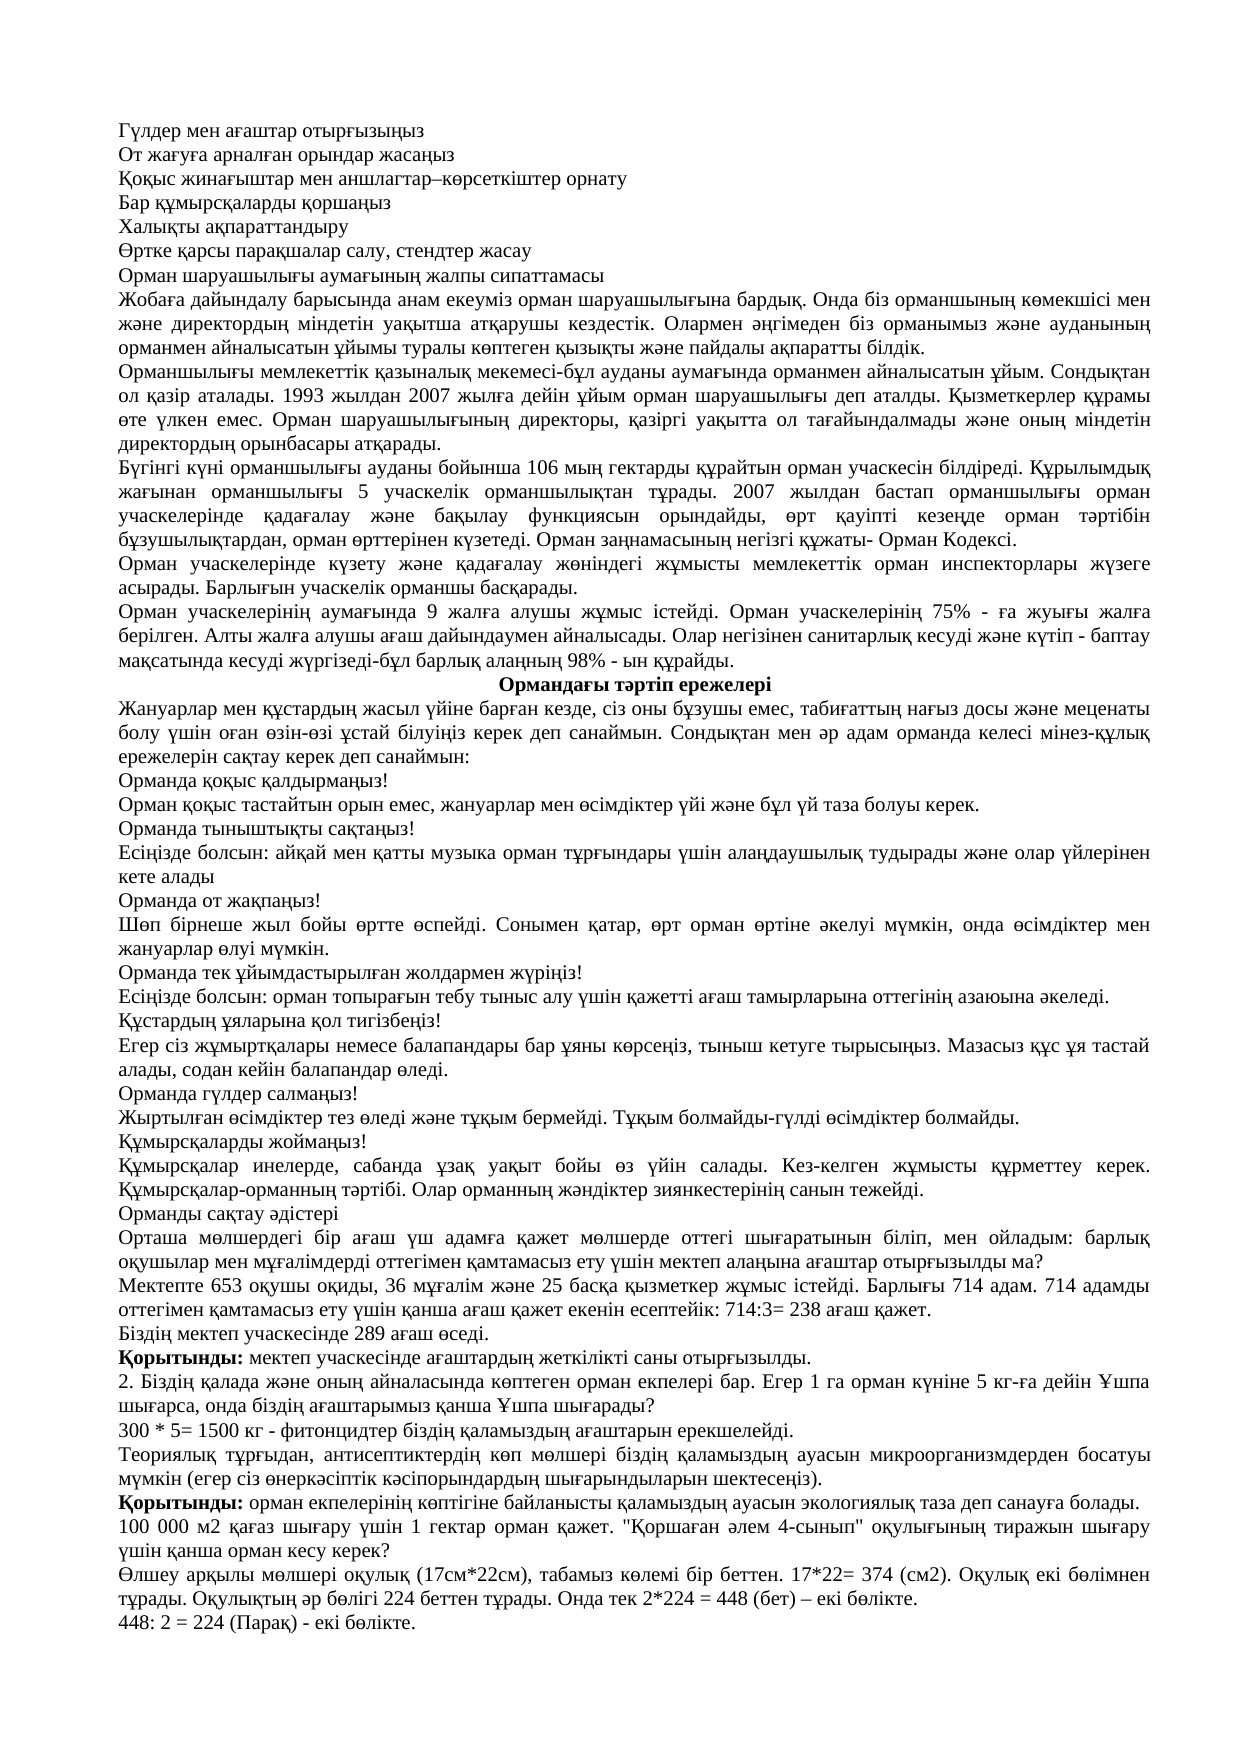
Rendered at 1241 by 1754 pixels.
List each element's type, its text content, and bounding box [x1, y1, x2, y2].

text Орманшылығы мемлекеттік қазыналық мекемесі-бұл ауданы аумағында орманмен айналысатын ұйым. Сондықтан ол қазір аталады. 1993 жылдан 2007 жылға дейін ұйым орман шаруашылығы деп аталды. Қызметкерлер құрамы өте үлкен емес. Орман шаруашылығының директоры, қазіргі уақытта ол тағайындалмады және оның міндетін директордың орынбасары атқарады. [118, 359, 1152, 455]
text Шөп бірнеше жыл бойы өртте өспейді. Сонымен қатар, өрт орман өртіне әкелуі мүмкін, онда өсімдіктер мен жануарлар өлуі мүмкін. [118, 912, 1152, 960]
text Бар құмырсқаларды қоршаңыз [118, 190, 1152, 214]
text 448: 2 = 224 (Парақ) - екі бөлікте. [118, 1610, 1152, 1634]
text Орташа мөлшердегі бір ағаш үш адамға қажет мөлшерде оттегі шығаратынын біліп, мен ойладым: барлық оқушылар мен мұғалімдерді оттегімен қамтамасыз ету үшін мектеп алаңына ағаштар отырғызылды ма? [118, 1225, 1152, 1273]
text Орманды сақтау әдістері [118, 1201, 1152, 1225]
text Гүлдер мен ағаштар отырғызыңыз [118, 118, 1152, 142]
text Құмырсқалар инелерде, сабанда ұзақ уақыт бойы өз үйін салады. Кез-келген жұмысты құрметтеу керек. Құмырсқалар-орманның тәртібі. Олар орманның жәндіктер зиянкестерінің санын тежейді. [118, 1153, 1152, 1201]
text Ормандағы тәртіп ережелері [118, 672, 1152, 696]
text Орманда қоқыс қалдырмаңыз! [118, 768, 1152, 792]
text Құстардың ұяларына қол тигізбеңіз! [118, 1008, 1152, 1032]
text Халықты ақпараттандыру [118, 214, 1152, 238]
text Қорытынды: мектеп учаскесінде ағаштардың жеткілікті саны отырғызылды. [118, 1345, 1152, 1369]
text Жыртылған өсімдіктер тез өледі және тұқым бермейді. Тұқым болмайды-гүлді өсімдіктер болмайды. [118, 1105, 1152, 1129]
text Қорытынды: орман екпелерінің көптігіне байланысты қаламыздың ауасын экологиялық таза деп санауға болады. [118, 1490, 1152, 1514]
text Теориялық тұрғыдан, антисептиктердің көп мөлшері біздің қаламыздың ауасын микроорганизмдерден босатуы мүмкін (егер сіз өнеркәсіптік кәсіпорындардың шығарындыларын шектесеңіз). [118, 1442, 1152, 1490]
text Мектепте 653 оқушы оқиды, 36 мұғалім және 25 басқа қызметкер жұмыс істейді. Барлығы 714 адам. 714 адамды оттегімен қамтамасыз ету үшін қанша ағаш қажет екенін есептейік: 714:3= 238 ағаш қажет. [118, 1273, 1152, 1321]
text Есіңізде болсын: айқай мен қатты музыка орман тұрғындары үшін алаңдаушылық тудырады және олар үйлерінен кете алады [118, 840, 1152, 888]
text Өртке қарсы парақшалар салу, стендтер жасау [118, 238, 1152, 262]
text Орман шаруашылығы аумағының жалпы сипаттамасы [118, 262, 1152, 287]
text Есіңізде болсын: орман топырағын тебу тыныс алу үшін қажетті ағаш тамырларына оттегінің азаюына әкеледі. [118, 984, 1152, 1008]
text Егер сіз жұмыртқалары немесе балапандары бар ұяны көрсеңіз, тыныш кетуге тырысыңыз. Мазасыз құс ұя тастай алады, содан кейін балапандар өледі. [118, 1032, 1152, 1081]
text Құмырсқаларды жоймаңыз! [118, 1129, 1152, 1153]
text 100 000 м2 қағаз шығару үшін 1 гектар орман қажет. "Қоршаған әлем 4-сынып" оқулығының тиражын шығару үшін қанша орман кесу керек? [118, 1514, 1152, 1562]
text Біздің мектеп учаскесінде 289 ағаш өседі. [118, 1321, 1152, 1345]
text Орман учаскелерінің аумағында 9 жалға алушы жұмыс істейді. Орман учаскелерінің 75% - ға жуығы жалға берілген. Алты жалға алушы ағаш дайындаумен айналысады. Олар негізінен санитарлық кесуді және күтіп - баптау мақсатында кесуді жүргізеді-бұл барлық алаңның 98% - ын құрайды. [118, 599, 1152, 672]
text Қоқыс жинағыштар мен аншлагтар–көрсеткіштер орнату [118, 166, 1152, 190]
text Орманда тек ұйымдастырылған жолдармен жүріңіз! [118, 960, 1152, 984]
text Жобаға дайындалу барысында анам екеуміз орман шаруашылығына бардық. Онда біз орманшының көмекшісі мен және директордың міндетін уақытша атқарушы кездестік. Олармен әңгімеден біз орманымыз және ауданының орманмен айналысатын ұйымы туралы көптеген қызықты және пайдалы ақпаратты білдік. [118, 287, 1152, 359]
text Орманда гүлдер салмаңыз! [118, 1081, 1152, 1105]
text Бүгінгі күні орманшылығы ауданы бойынша 106 мың гектарды құрайтын орман учаскесін білдіреді. Құрылымдық жағынан орманшылығы 5 учаскелік орманшылықтан тұрады. 2007 жылдан бастап орманшылығы орман учаскелерінде қадағалау және бақылау функциясын орындайды, өрт қауіпті кезеңде орман тәртібін бұзушылықтардан, орман өрттерінен күзетеді. Орман заңнамасының негізгі құжаты- Орман Кодексі. [118, 455, 1152, 551]
text Жануарлар мен құстардың жасыл үйіне барған кезде, сіз оны бұзушы емес, табиғаттың нағыз досы және меценаты болу үшін оған өзін-өзі ұстай білуіңіз керек деп санаймын. Сондықтан мен әр адам орманда келесі мінез-құлық ережелерін сақтау керек деп санаймын: [118, 696, 1152, 768]
text 300 * 5= 1500 кг - фитонцидтер біздің қаламыздың ағаштарын ерекшелейді. [118, 1417, 1152, 1442]
text Өлшеу арқылы мөлшері оқулық (17см*22см), табамыз көлемі бір беттен. 17*22= 374 (см2). Оқулық екі бөлімнен тұрады. Оқулықтың әр бөлігі 224 беттен тұрады. Онда тек 2*224 = 448 (бет) – екі бөлікте. [118, 1562, 1152, 1610]
text Орманда от жақпаңыз! [118, 888, 1152, 912]
text Орманда тыныштықты сақтаңыз! [118, 816, 1152, 840]
text От жағуға арналған орындар жасаңыз [118, 142, 1152, 166]
text 2. Біздің қалада және оның айналасында көптеген орман екпелері бар. Егер 1 га орман күніне 5 кг-ға дейін Ұшпа шығарса, онда біздің ағаштарымыз қанша Ұшпа шығарады? [118, 1369, 1152, 1417]
text Орман қоқыс тастайтын орын емес, жануарлар мен өсімдіктер үйі және бұл үй таза болуы керек. [118, 792, 1152, 816]
text Орман учаскелерінде күзету және қадағалау жөніндегі жұмысты мемлекеттік орман инспекторлары жүзеге асырады. Барлығын учаскелік орманшы басқарады. [118, 551, 1152, 599]
